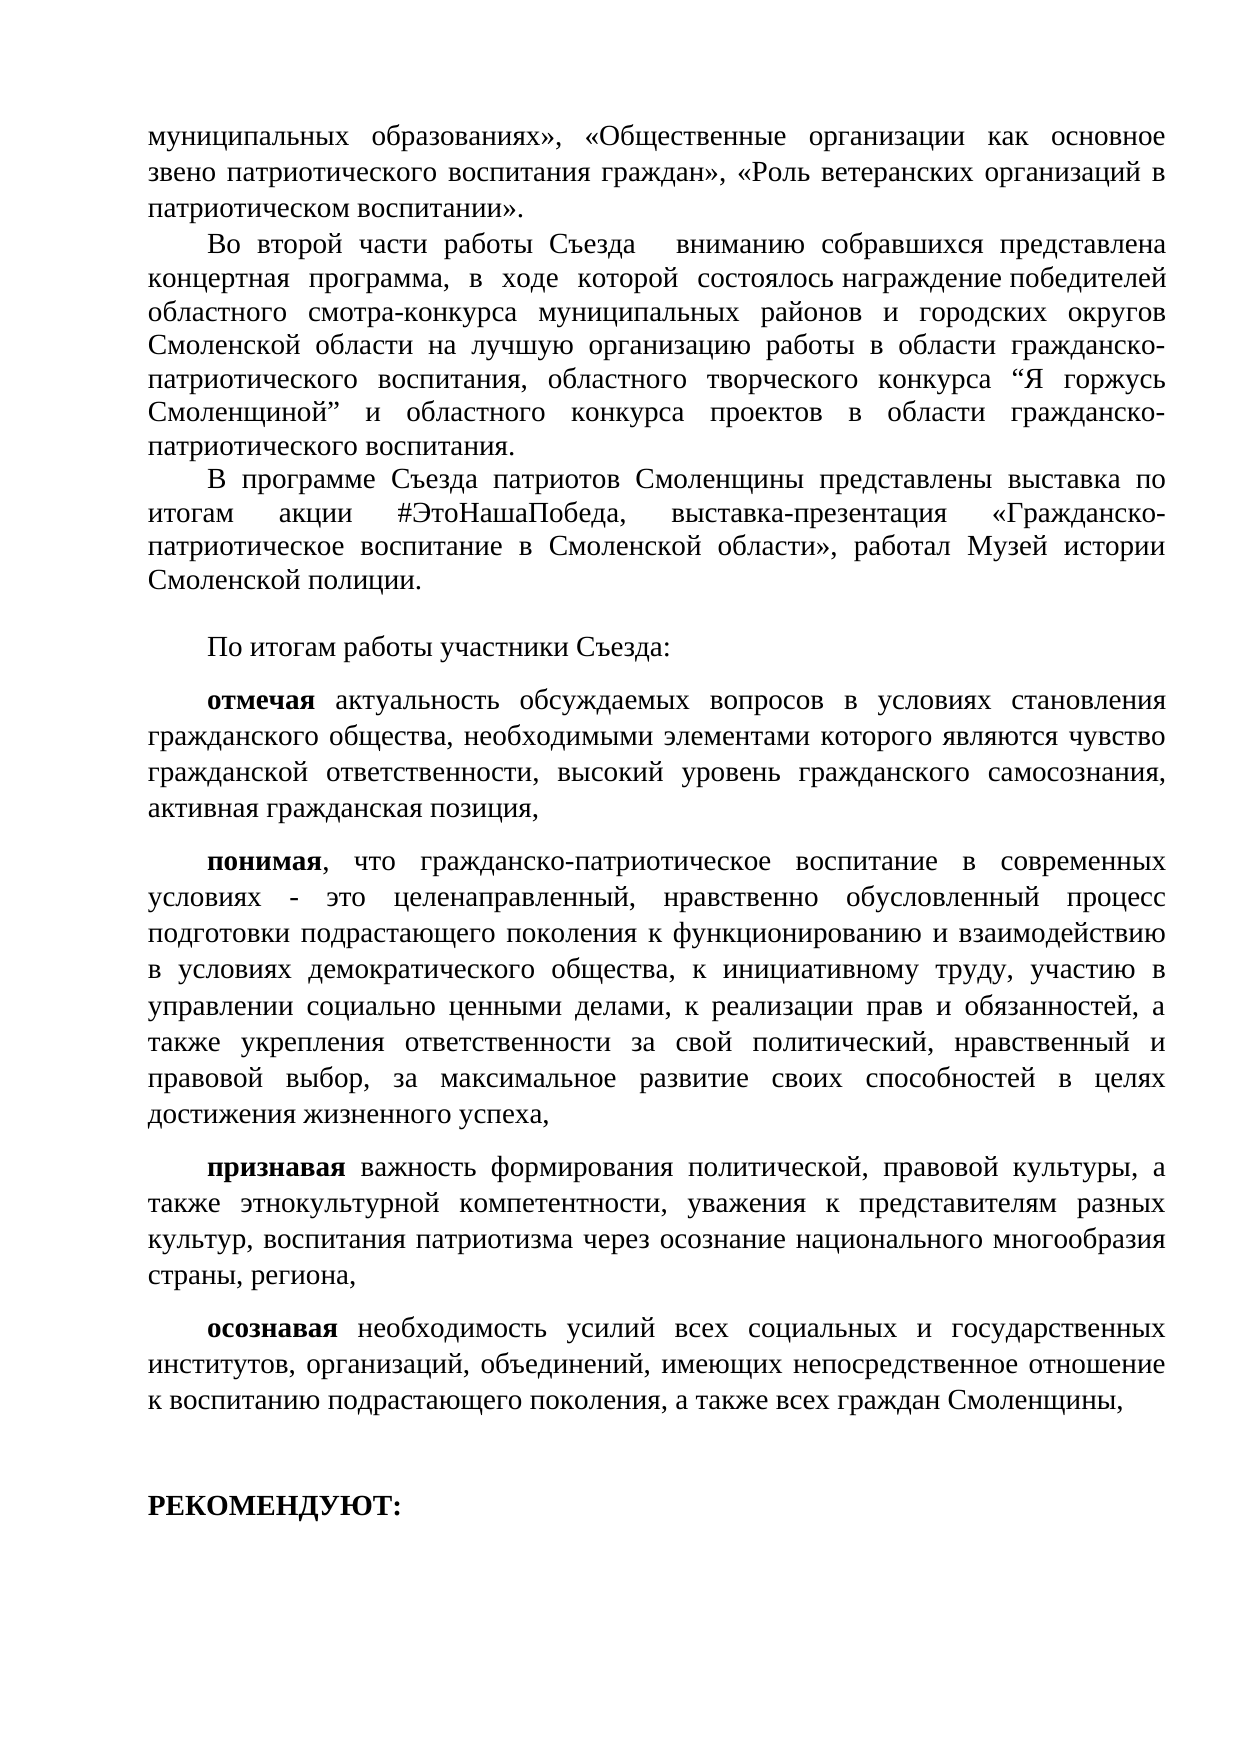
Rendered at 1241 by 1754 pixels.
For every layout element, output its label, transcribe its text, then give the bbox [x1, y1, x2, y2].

text признавая важность формирования политической, правовой культуры, а также этнокультурной компетентности, уважения к представителям разных культур, воспитания патриотизма через осознание национального многообразия страны, региона, [148, 1149, 1167, 1291]
text понимая, что гражданско-патриотическое воспитание в современных условиях - это целенаправленный, нравственно обусловленный процесс подготовки подрастающего поколения к функционированию и взаимодействию в условиях демократического общества, к инициативному труду, участию в управлении социально ценными делами, к реализации прав и обязанностей, а также укрепления ответственности за свой политический, нравственный и правовой выбор, за максимальное развитие своих способностей в целях достижения жизненного успеха, [148, 1093, 1167, 1130]
text Во второй части работы Съезда вниманию собравшихся представлена концертная программа, в ходе которой состоялось награждение победителей областного смотра-конкурса муниципальных районов и городских округов Смоленской области на лучшую организацию работы в области гражданско-патриотического воспитания, областного творческого конкурса “Я горжусь Смоленщиной” и областного конкурса проектов в области гражданско-патриотического воспитания. [148, 227, 1167, 461]
text понимая, что гражданско-патриотическое воспитание в современных условиях - это целенаправленный, нравственно обусловленный процесс подготовки подрастающего поколения к функционированию и взаимодействию в условиях демократического общества, к инициативному труду, участию в управлении социально ценными делами, к реализации прав и обязанностей, а также укрепления ответственности за свой политический, нравственный и правовой выбор, за максимальное развитие своих способностей в целях достижения жизненного успеха, [148, 843, 1167, 915]
text В программе Съезда патриотов Смоленщины представлены выставка по итогам акции #ЭтоНашаПобеда, выставка-презентация «Гражданско-патриотическое воспитание в Смоленской области», работал Музей истории Смоленской полиции. [148, 461, 1167, 596]
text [148, 188, 1167, 224]
text отмечая актуальность обсуждаемых вопросов в условиях становления гражданского общества, необходимыми элементами которого являются чувство гражданской ответственности, высокий уровень гражданского самосознания, активная гражданская позиция, [148, 682, 1167, 718]
text осознавая необходимость усилий всех социальных и государственных институтов, организаций, объединений, имеющих непосредственное отношение к воспитанию подрастающего поколения, а также всех граждан Смоленщины, [148, 1310, 1167, 1416]
text отмечая актуальность обсуждаемых вопросов в условиях становления гражданского общества, необходимыми элементами которого являются чувство гражданской ответственности, высокий уровень гражданского самосознания, активная гражданская позиция, [148, 788, 1167, 824]
text РЕКОМЕНДУЮТ: [148, 1488, 1167, 1522]
text По итогам работы участники Съезда: [148, 629, 1167, 663]
